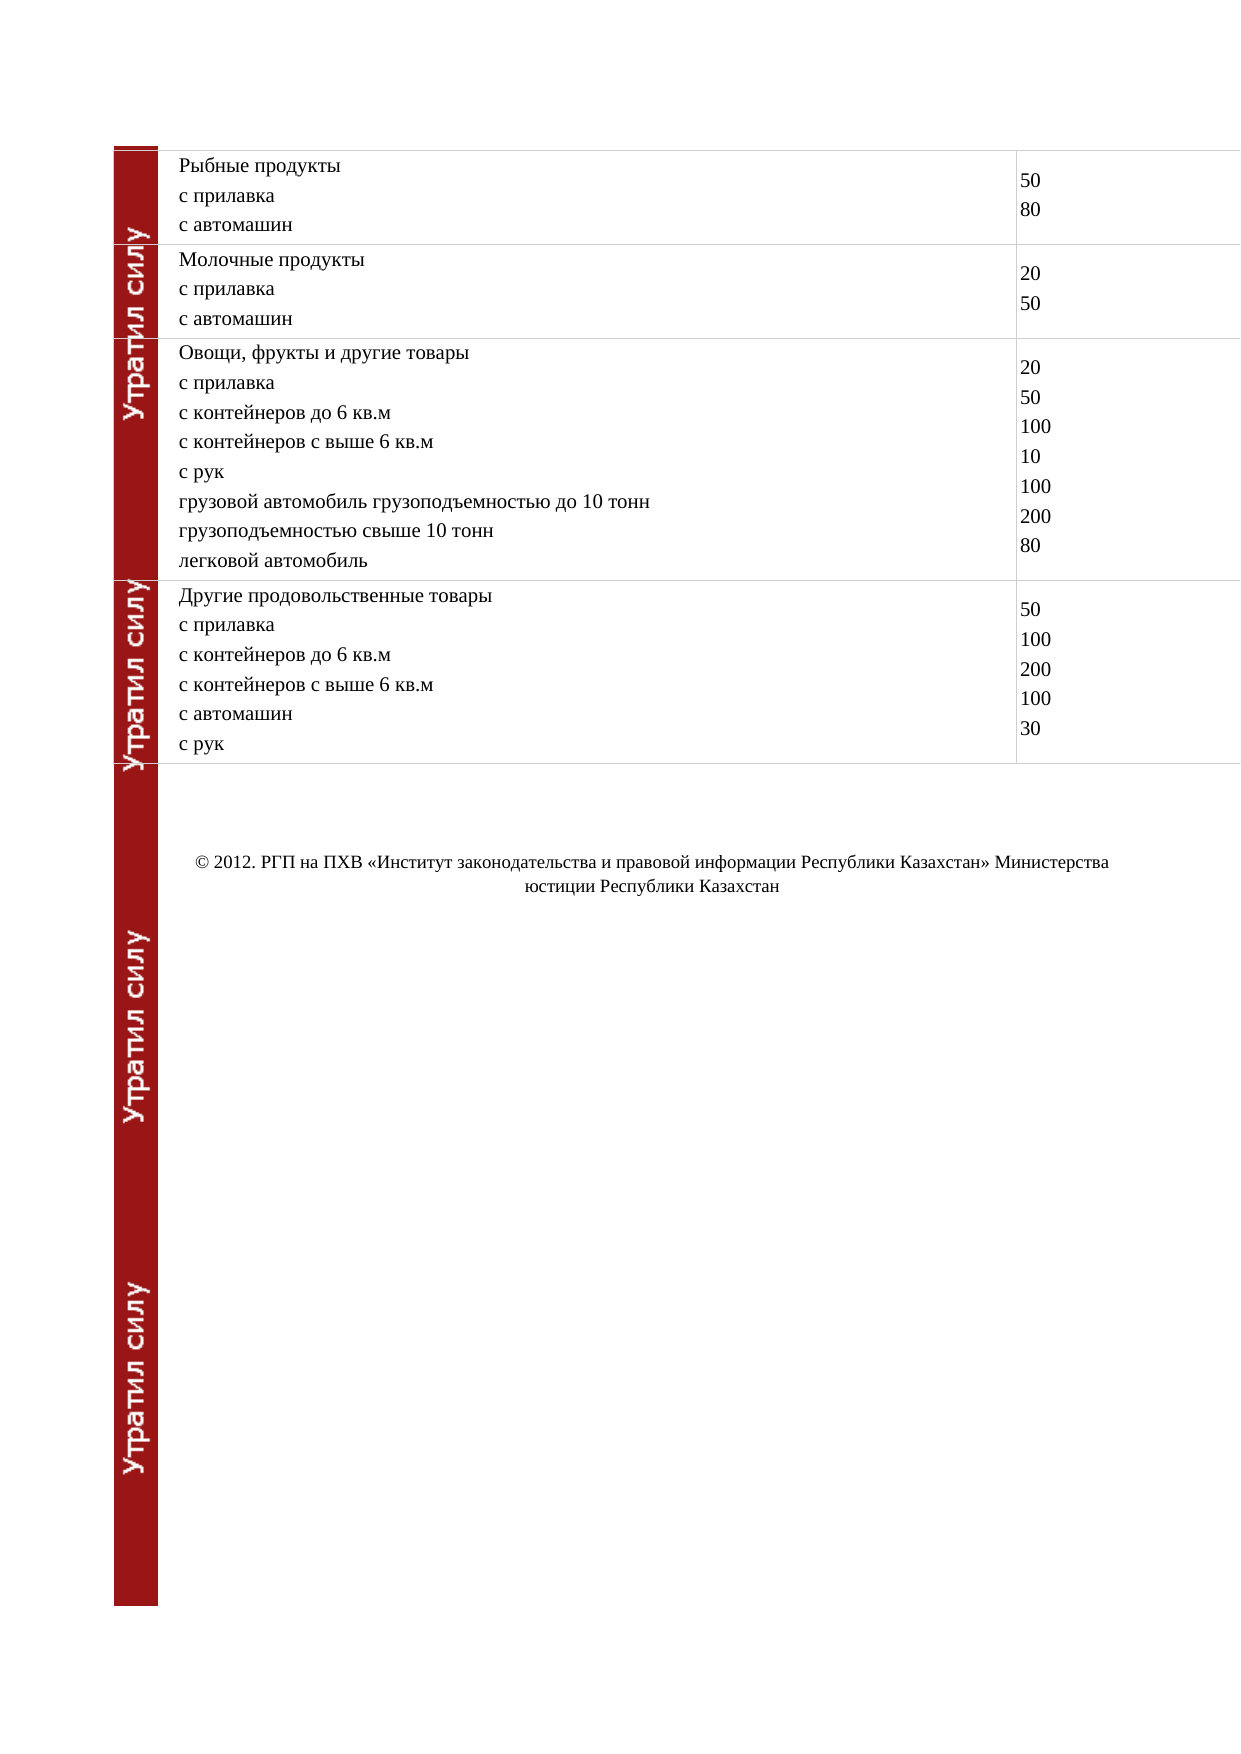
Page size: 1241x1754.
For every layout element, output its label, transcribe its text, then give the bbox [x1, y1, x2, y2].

table_cell Овощи, фрукты и другие товары с прилавка с контейнеров до 6 кв.м с контейнеров с выше 6 кв.м с рук грузовой автомобиль грузоподъемностью до 10 тонн грузоподъемностью свыше 10 тонн легковой автомобиль [114, 339, 1016, 580]
table_cell Молочные продукты с прилавка с автомашин [114, 245, 1016, 337]
table_cell Рыбные продукты с прилавка с автомашин [114, 151, 1016, 244]
picture [114, 146, 158, 150]
table_cell 20 50 [1017, 245, 1240, 337]
table_cell Другие продовольственные товары с прилавка с контейнеров до 6 кв.м с контейнеров с выше 6 кв.м с автомашин с рук [114, 581, 1016, 762]
text © 2012. РГП на ПХВ «Институт законодательства и правовой информации Республики Казахстан» Министерства юстиции Республики Казахстан [112, 851, 1128, 897]
picture [114, 764, 158, 851]
picture [114, 897, 158, 1606]
table_cell 20 50 100 10 100 200 80 [1017, 339, 1240, 580]
table_cell 50 100 200 100 30 [1017, 581, 1240, 762]
table_cell 50 80 [1017, 151, 1240, 244]
